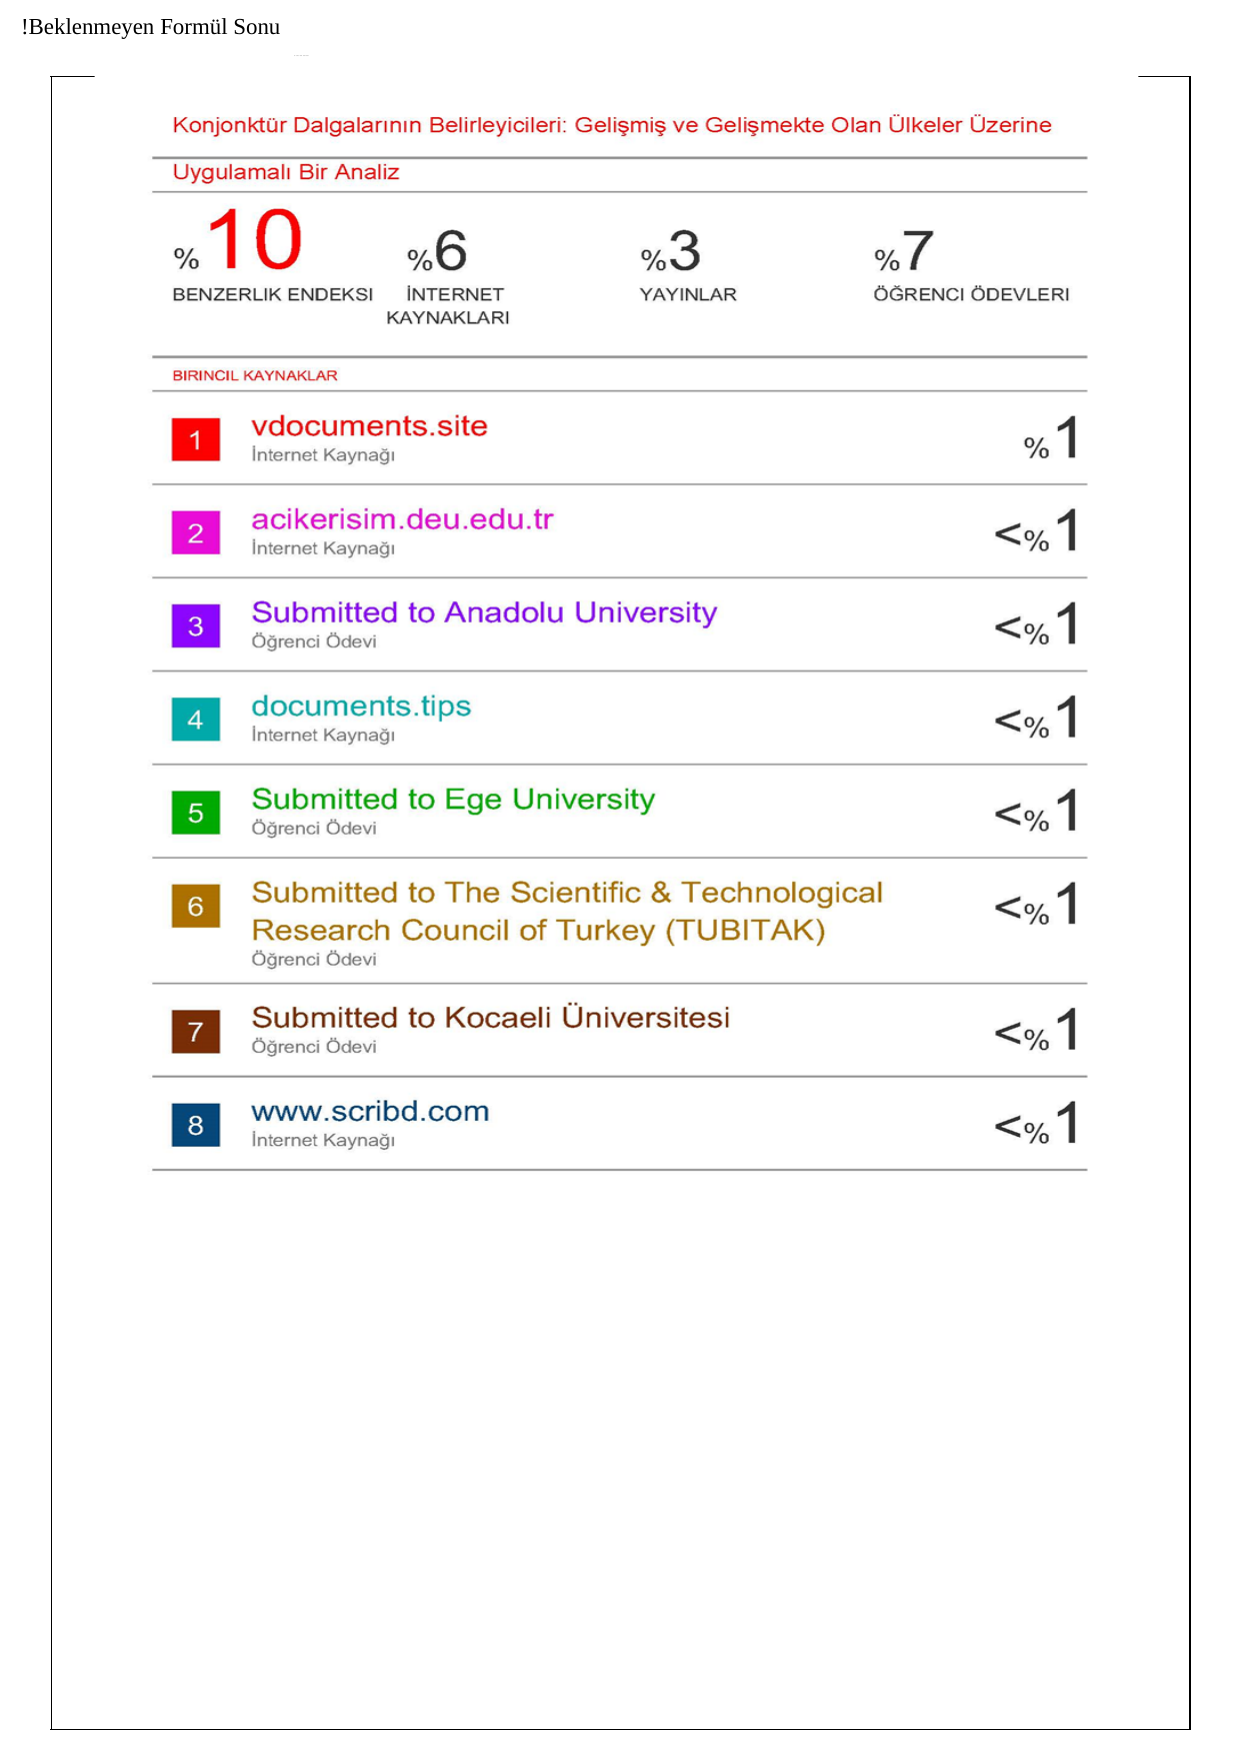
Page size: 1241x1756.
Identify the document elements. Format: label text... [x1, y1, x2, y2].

picture [94, 74, 1139, 1261]
